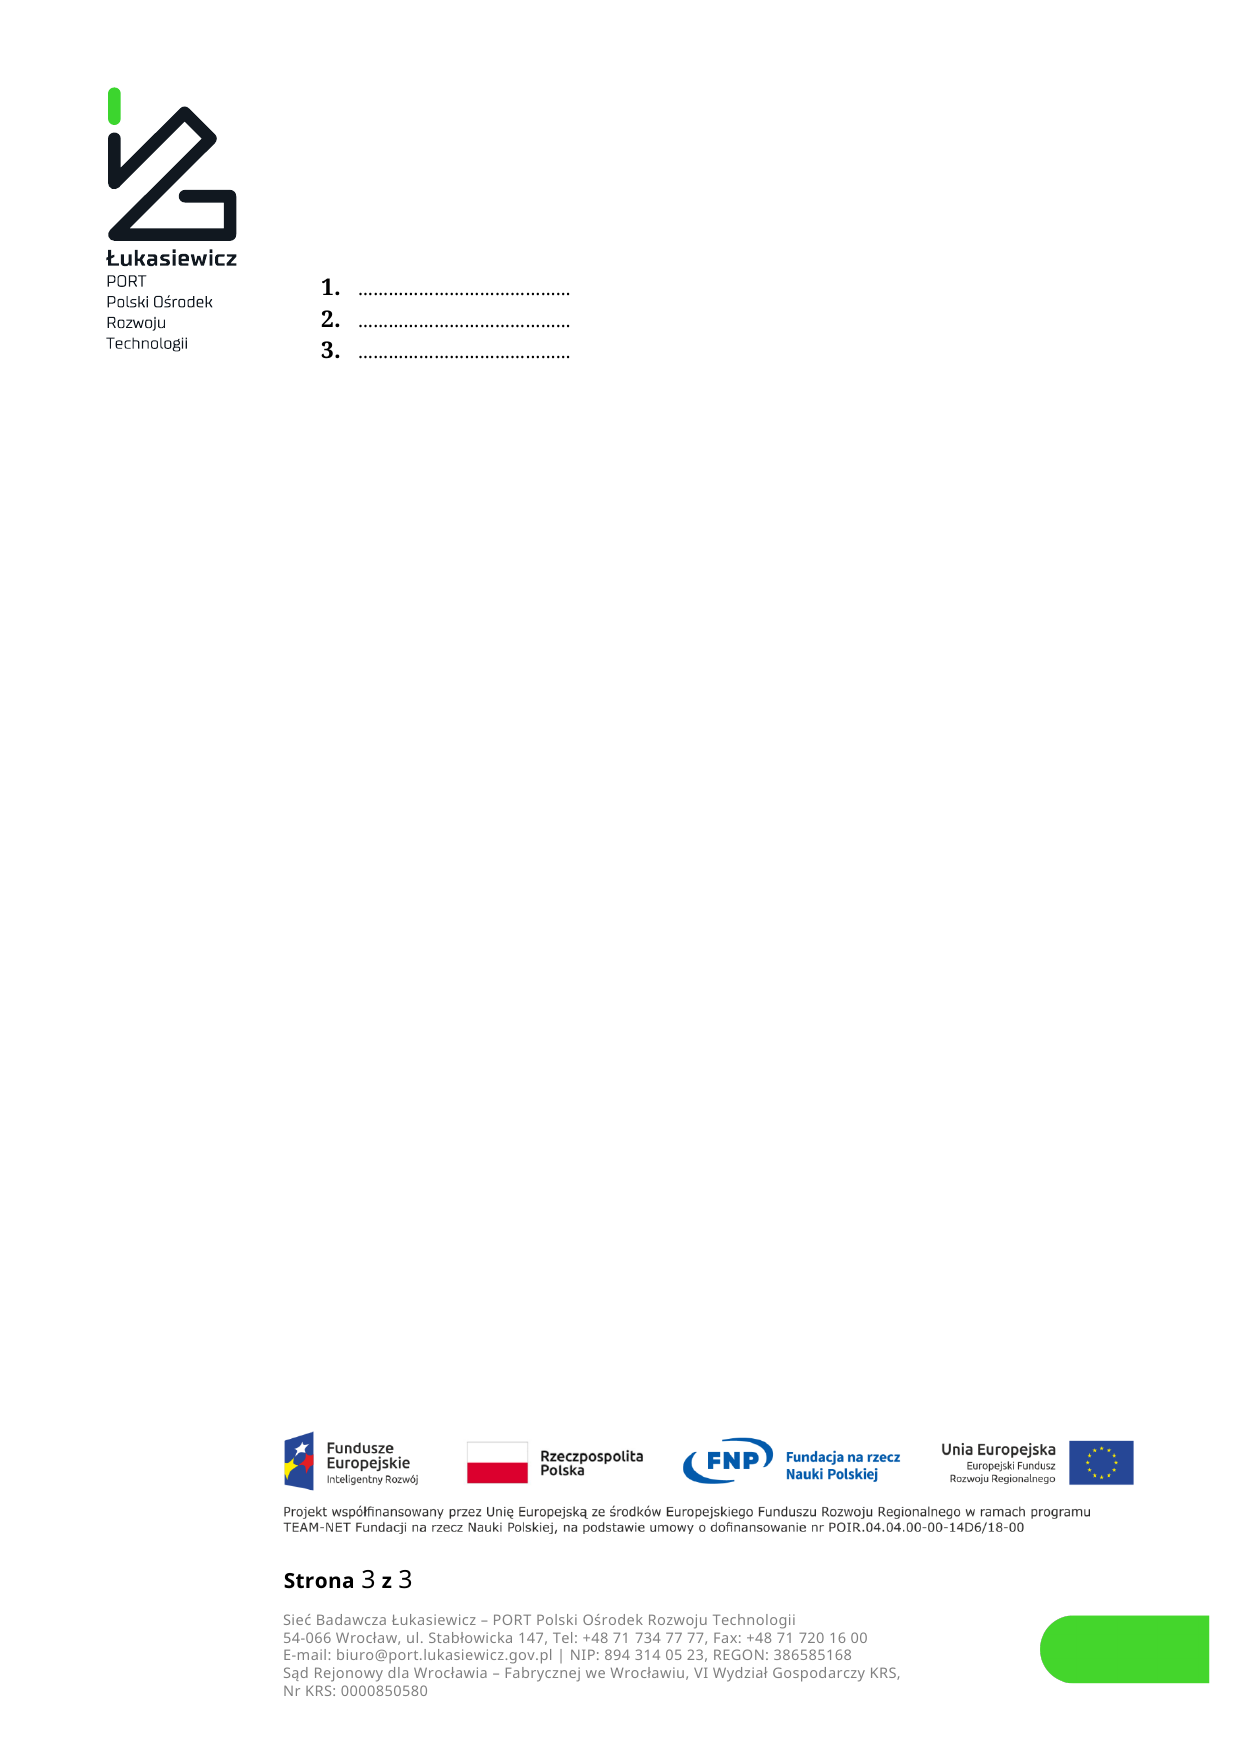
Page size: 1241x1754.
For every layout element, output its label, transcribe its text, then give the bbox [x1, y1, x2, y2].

list …………………………………… [321, 271, 1134, 303]
picture [1036, 1611, 1239, 1752]
list …………………………………… [321, 303, 1134, 334]
picture [283, 1431, 1134, 1534]
list …………………………………… [321, 334, 1134, 365]
